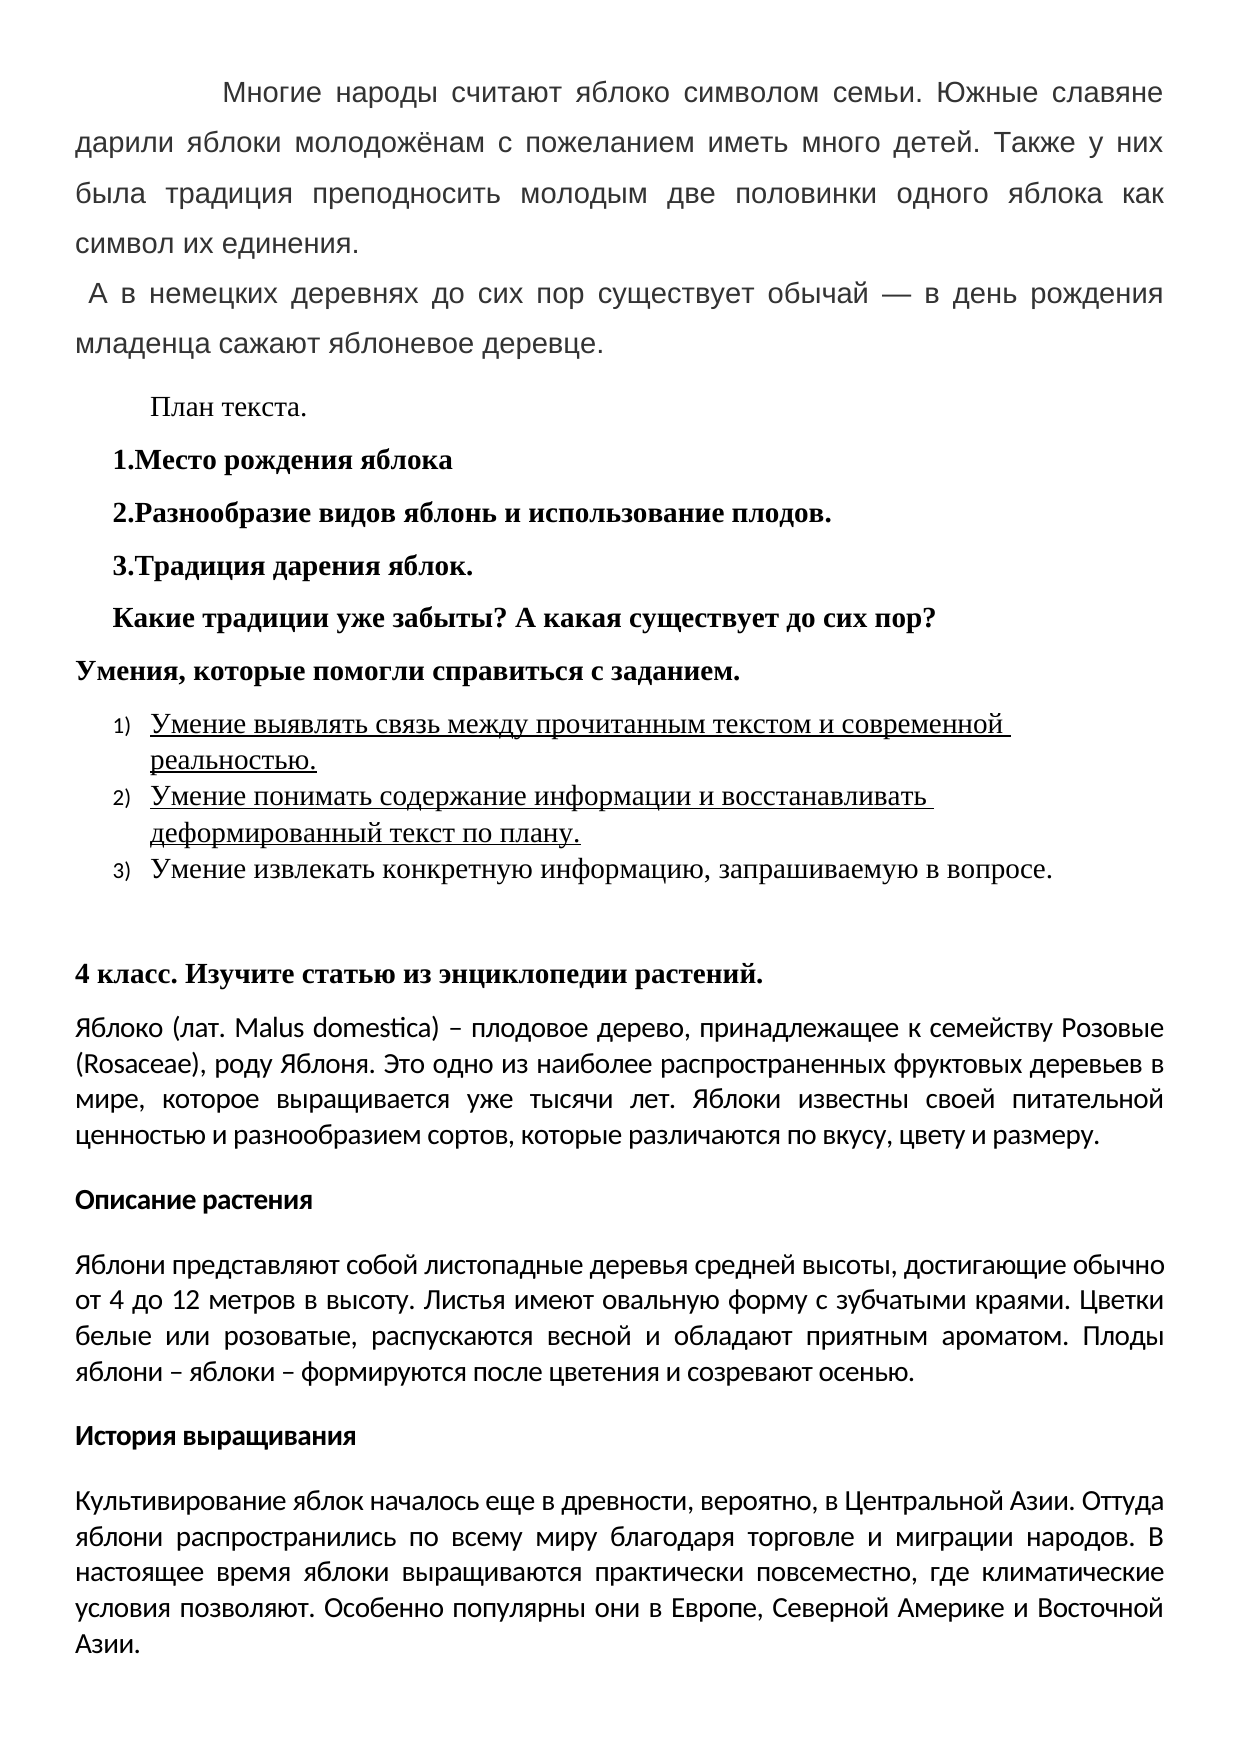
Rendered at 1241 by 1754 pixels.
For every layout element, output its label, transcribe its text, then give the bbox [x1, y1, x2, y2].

text Яблони представляют собой листопадные деревья средней высоты, достигающие обычно от 4 до 12 метров в высоту. Листья имеют овальную форму с зубчатыми краями. Цветки белые или розоватые, распускаются весной и обладают приятным ароматом. Плоды яблони – яблоки – формируются после цветения и созревают осенью. [75, 1246, 1165, 1388]
text Какие традиции уже забыты? А какая существует до сих пор? [112, 601, 1165, 634]
text История выращивания [75, 1417, 1165, 1453]
text Яблоко (лат. Malus domestica) – плодовое дерево, принадлежащее к семейству Розовые (Rosaceae), роду Яблоня. Это одно из наиболее распространенных фруктовых деревьев в мире, которое выращивается уже тысячи лет. Яблоки известны своей питательной ценностью и разнообразием сортов, которые различаются по вкусу, цвету и размеру. [75, 1009, 1165, 1152]
text 3.Традиция дарения яблок. [112, 548, 1165, 581]
list План текста. [150, 389, 1165, 423]
list Умение понимать содержание информации и восстанавливать деформированный текст по плану. [112, 778, 1165, 848]
text Описание растения [75, 1181, 1165, 1217]
list Умение извлекать конкретную информацию, запрашиваемую в вопросе. [112, 851, 1165, 884]
text 2.Разнообразие видов яблонь и использование плодов. [112, 495, 1165, 528]
text А в немецких деревнях до сих пор существует обычай — в день рождения младенца сажают яблоневое деревце. [75, 276, 1165, 360]
text 4 класс. Изучите статью из энциклопедии растений. [75, 956, 1165, 990]
text Культивирование яблок началось еще в древности, вероятно, в Центральной Азии. Оттуда яблони распространились по всему миру благодаря торговле и миграции народов. В настоящее время яблоки выращиваются практически повсеместно, где климатические условия позволяют. Особенно популярны они в Европе, Северной Америке и Восточной Азии. [75, 1482, 1165, 1660]
text Многие народы считают яблоко символом семьи. Южные славяне дарили яблоки молодожёнам с пожеланием иметь много детей. Также у них была традиция преподносить молодым две половинки одного яблока как символ их единения. [75, 75, 1165, 259]
text Умения, которые помогли справиться с заданием. [75, 653, 1165, 687]
text 1.Место рождения яблока [112, 442, 1165, 476]
list Умение выявлять связь между прочитанным текстом и современной реальностью. [112, 706, 1165, 776]
